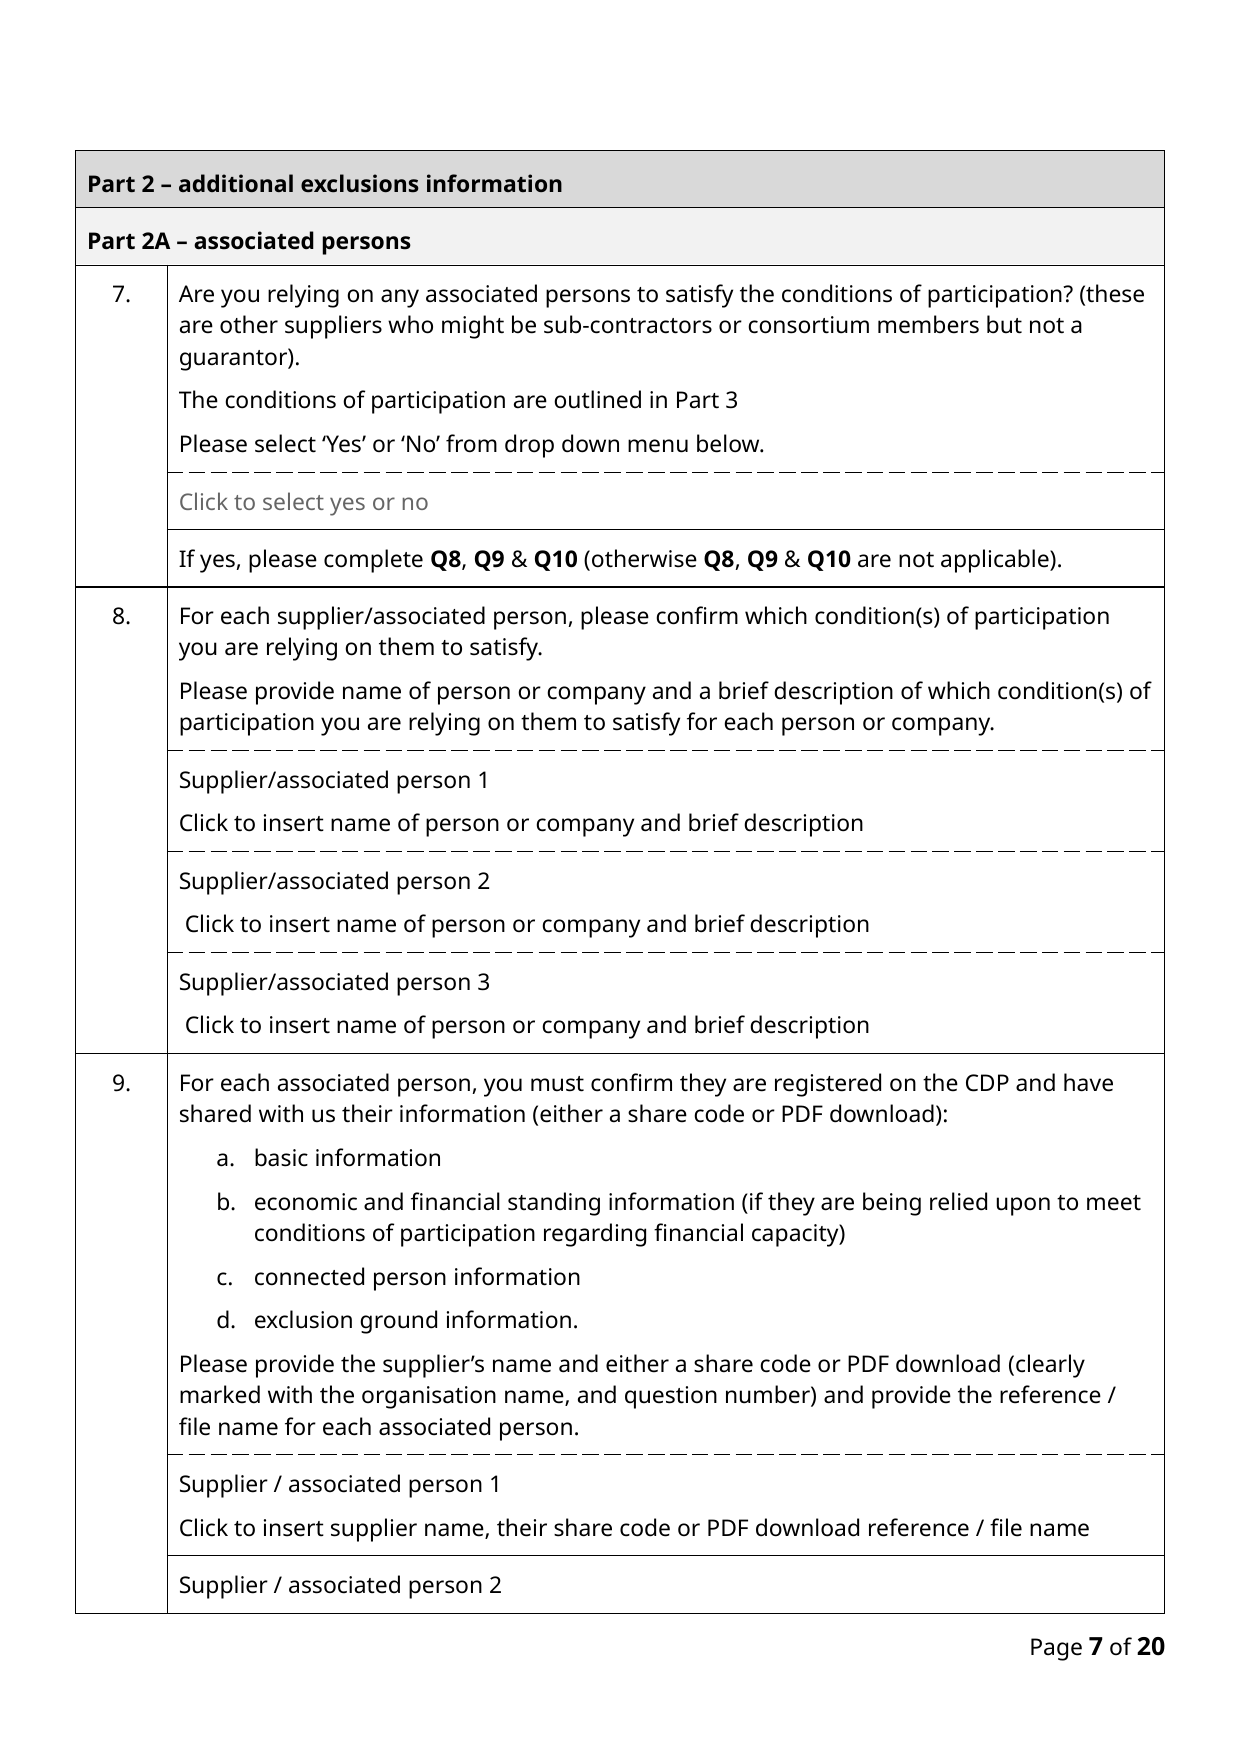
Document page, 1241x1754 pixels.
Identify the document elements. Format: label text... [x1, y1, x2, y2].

table_cell 8. [76, 588, 167, 1053]
table_cell Part 2 – additional exclusions information [76, 151, 1164, 207]
table_cell Supplier/associated person 3 [168, 952, 1164, 1053]
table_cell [168, 1556, 1164, 1612]
table_cell Supplier/associated person 1 [168, 750, 1164, 851]
table_cell Are you relying on any associated persons to satisfy the conditions of participation? (these are other suppliers who might be sub-contractors or consortium members but not a guarantor). The conditions of participation are outlined in Part 3 Please select ‘Yes’ or ‘No’ from drop down menu below. [168, 266, 1164, 472]
table_cell 7. [76, 266, 167, 586]
table_cell Supplier / associated person 1 [168, 1454, 1164, 1555]
table_cell For each associated person, you must confirm they are registered on the CDP and have shared with us their information (either a share code or PDF download): basic information economic and financial standing information (if they are being relied upon to meet conditions of participation regarding financial capacity) connected person information exclusion ground information. Please provide the supplier’s name and either a share code or PDF download (clearly marked with the organisation name, and question number) and provide the reference / file name for each associated person. [168, 1054, 1164, 1454]
table_cell If yes, please complete Q8, Q9 & Q10 (otherwise Q8, Q9 & Q10 are not applicable). [168, 530, 1164, 586]
table_cell Supplier/associated person 2 [168, 851, 1164, 952]
table_cell 9. [76, 1054, 167, 1612]
table_cell For each supplier/associated person, please confirm which condition(s) of participation you are relying on them to satisfy. Please provide name of person or company and a brief description of which condition(s) of participation you are relying on them to satisfy for each person or company. [168, 588, 1164, 750]
table_cell Part 2A – associated persons [76, 208, 1164, 264]
